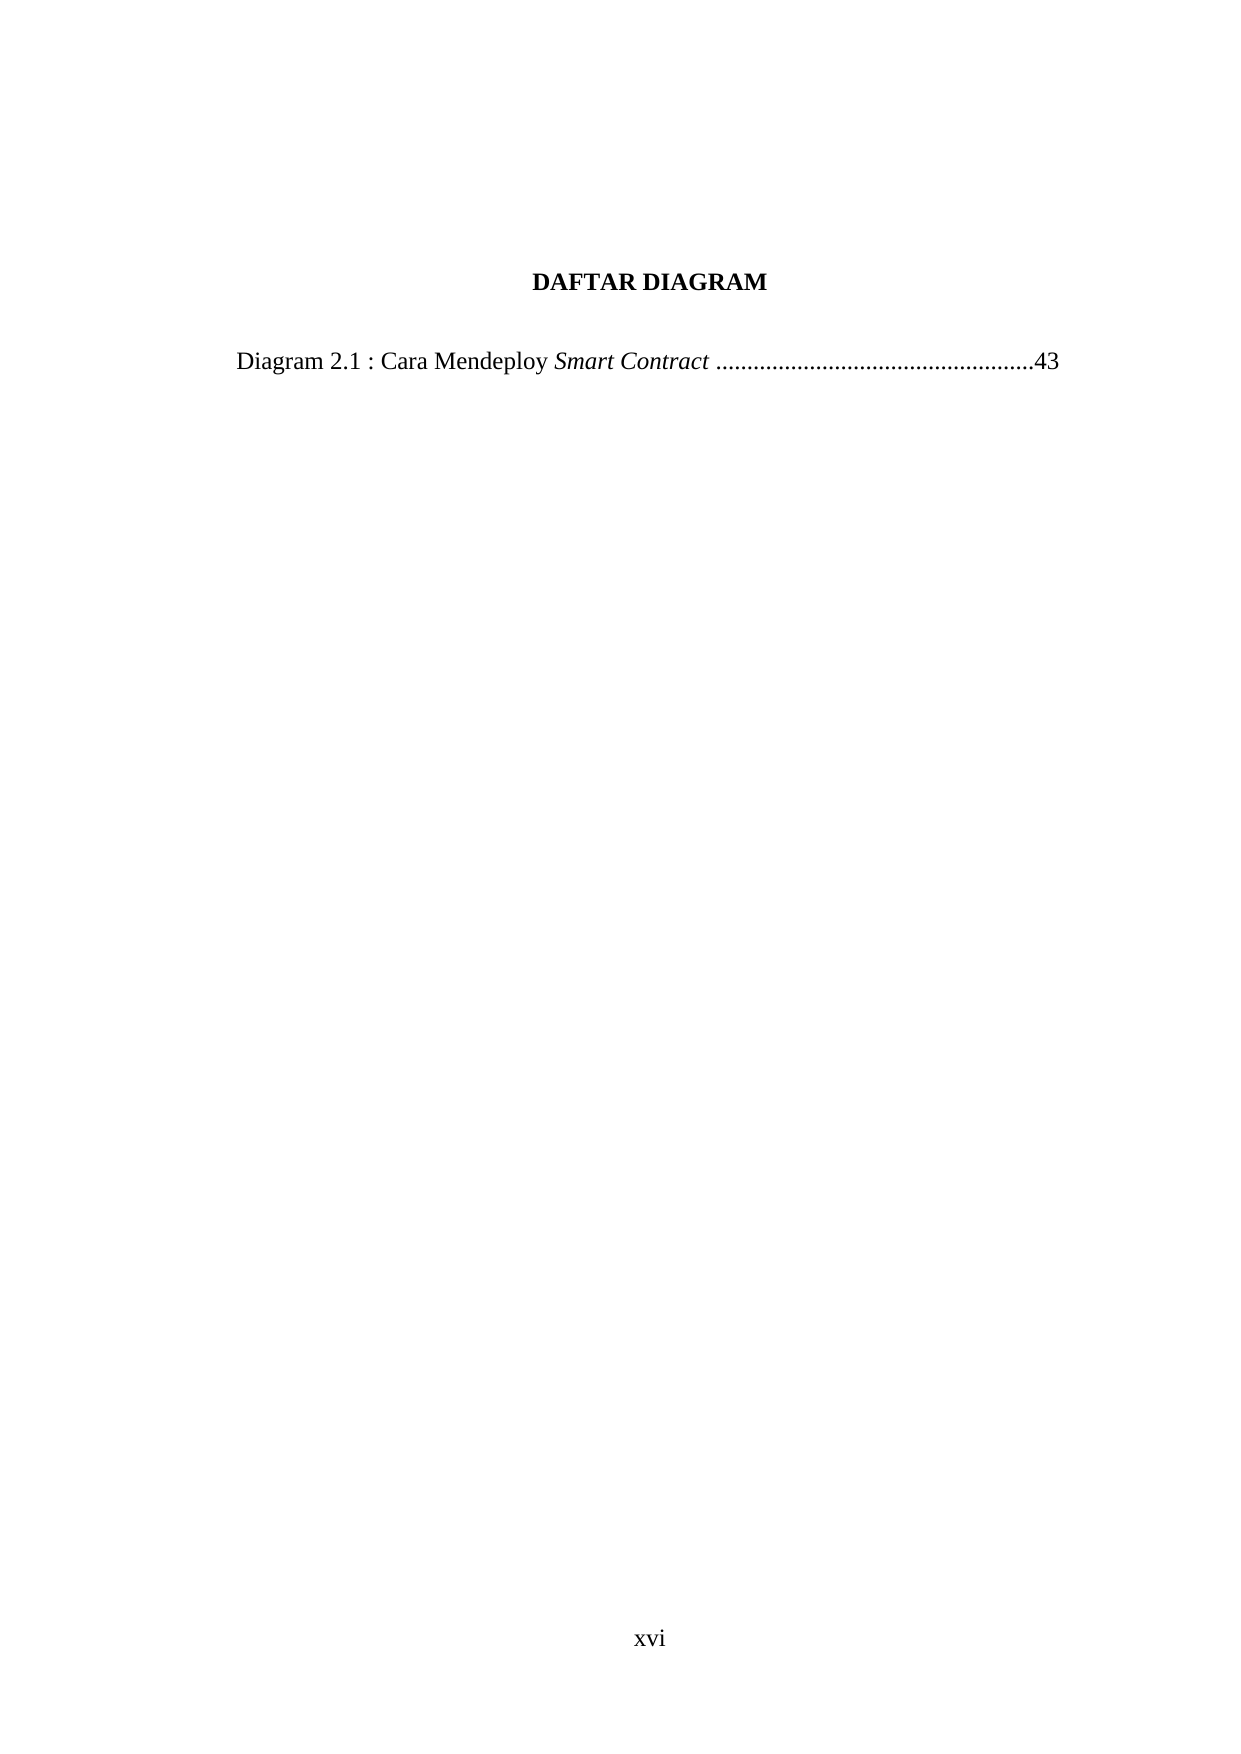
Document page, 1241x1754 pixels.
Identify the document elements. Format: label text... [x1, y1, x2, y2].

text Diagram 2.1 : Cara Mendeploy Smart Contract ...................................................43 [236, 346, 1063, 375]
subtitle DAFTAR DIAGRAM [236, 267, 1063, 296]
